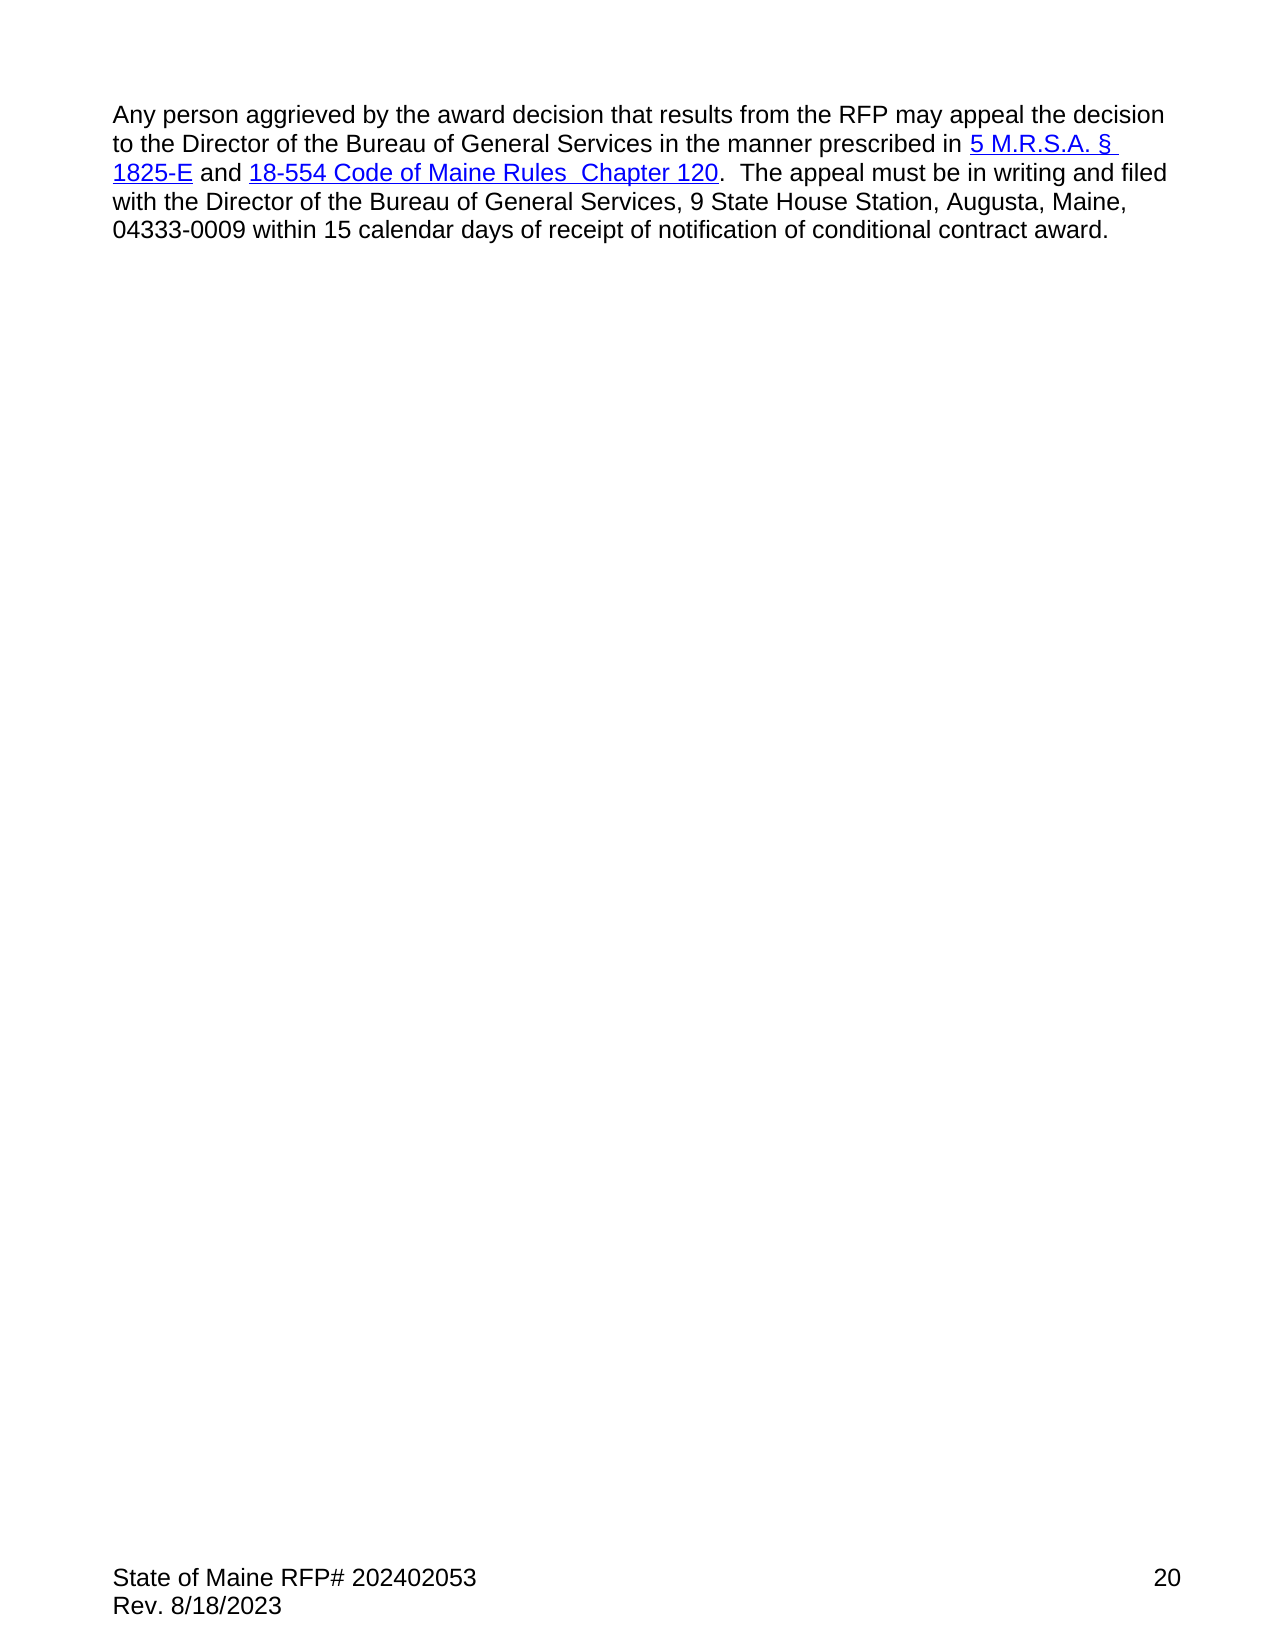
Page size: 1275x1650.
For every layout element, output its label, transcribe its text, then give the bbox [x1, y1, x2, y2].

text Any person aggrieved by the award decision that results from the RFP may appeal the decision to the Director of the Bureau of General Services in the manner prescribed in 5 M.R.S.A. § 1825-E and 18-554 Code of Maine Rules Chapter 120. The appeal must be in writing and filed with the Director of the Bureau of General Services, 9 State House Station, Augusta, Maine, 04333-0009 within 15 calendar days of receipt of notification of conditional contract award. [112, 100, 1181, 244]
